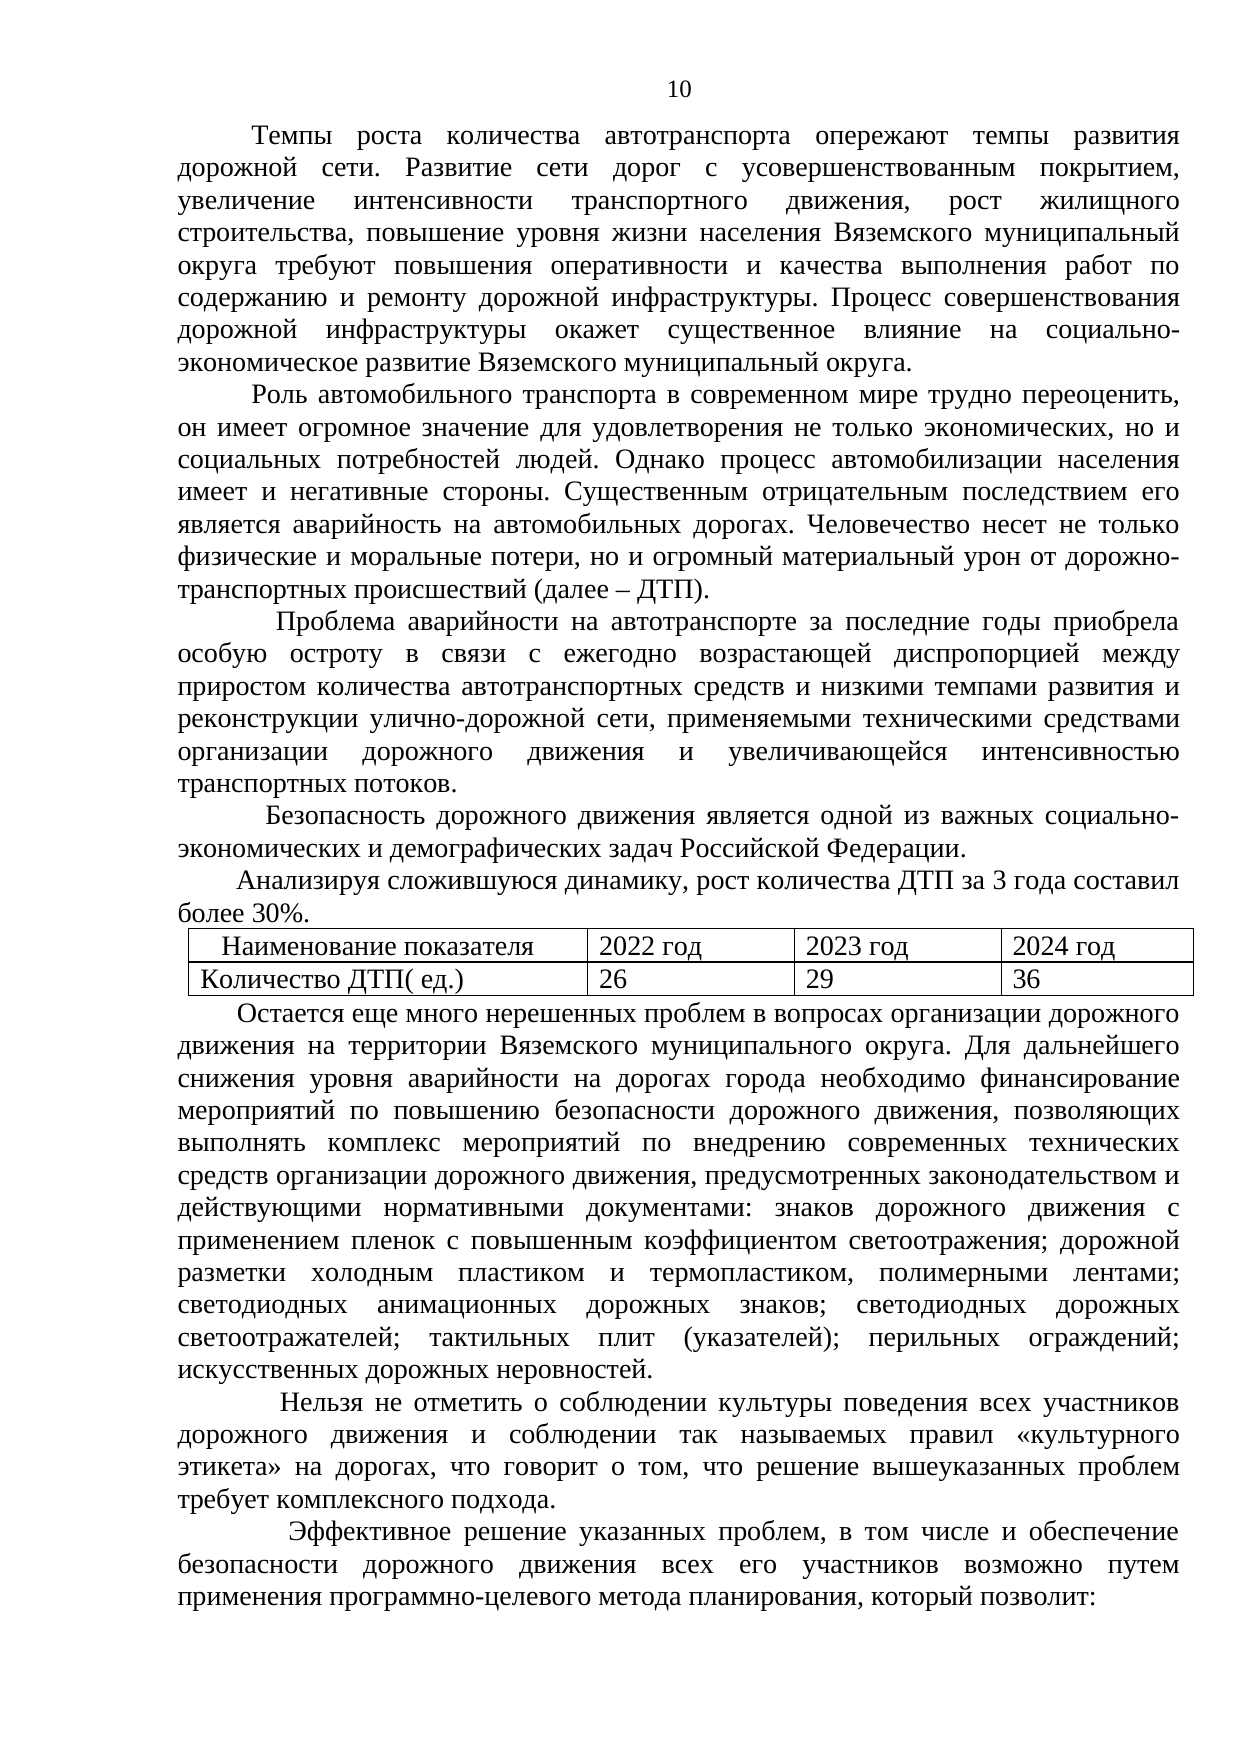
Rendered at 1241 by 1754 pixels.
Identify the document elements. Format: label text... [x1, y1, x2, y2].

text Нельзя не отметить о соблюдении культуры поведения всех участников дорожного движения и соблюдении так называемых правил «культурного этикета» на дорогах, что говорит о том, что решение вышеуказанных проблем требует комплексного подхода. [177, 1385, 1181, 1514]
text Темпы роста количества автотранспорта опережают темпы развития дорожной сети. Развитие сети дорог с усовершенствованным покрытием, увеличение интенсивности транспортного движения, рост жилищного строительства, повышение уровня жизни населения Вяземского муниципальный округа требуют повышения оперативности и качества выполнения работ по содержанию и ремонту дорожной инфраструктуры. Процесс совершенствования дорожной инфраструктуры окажет существенное влияние на социально- экономическое развитие Вяземского муниципальный округа. [177, 118, 1181, 377]
table_header Наименование показателя [189, 929, 587, 961]
text Проблема аварийности на автотранспорте за последние годы приобрела особую остроту в связи с ежегодно возрастающей диспропорцией между приростом количества автотранспортных средств и низкими темпами развития и реконструкции улично-дорожной сети, применяемыми техническими средствами организации дорожного движения и увеличивающейся интенсивностью транспортных потоков. [177, 604, 1181, 798]
text Эффективное решение указанных проблем, в том числе и обеспечение безопасности дорожного движения всех его участников возможно путем применения программно-целевого метода планирования, который позволит: [177, 1514, 1181, 1611]
table_cell Количество ДТП( ед.) [189, 963, 587, 995]
table_header 2022 год [588, 929, 794, 961]
table_cell 26 [588, 963, 794, 995]
text Роль автомобильного транспорта в современном мире трудно переоценить, он имеет огромное значение для удовлетворения не только экономических, но и социальных потребностей людей. Однако процесс автомобилизации населения имеет и негативные стороны. Существенным отрицательным последствием его является аварийность на автомобильных дорогах. Человечество несет не только физические и моральные потери, но и огромный материальный урон от дорожно-транспортных происшествий (далее – ДТП). [177, 377, 1181, 604]
table_cell 29 [795, 963, 1001, 995]
text Остается еще много нерешенных проблем в вопросах организации дорожного движения на территории Вяземского муниципального округа. Для дальнейшего снижения уровня аварийности на дорогах города необходимо финансирование мероприятий по повышению безопасности дорожного движения, позволяющих выполнять комплекс мероприятий по внедрению современных технических средств организации дорожного движения, предусмотренных законодательством и действующими нормативными документами: знаков дорожного движения с применением пленок с повышенным коэффициентом светоотражения; дорожной разметки холодным пластиком и термопластиком, полимерными лентами; светодиодных анимационных дорожных знаков; светодиодных дорожных светоотражателей; тактильных плит (указателей); перильных ограждений; искусственных дорожных неровностей. [177, 996, 1181, 1385]
table_cell 36 [1002, 963, 1193, 995]
table_header 2024 год [1002, 929, 1193, 961]
table_header 2023 год [795, 929, 1001, 961]
text Анализируя сложившуюся динамику, рост количества ДТП за 3 года составил более 30%. [177, 863, 1181, 928]
text Безопасность дорожного движения является одной из важных социально-экономических и демографических задач Российской Федерации. [177, 798, 1181, 863]
